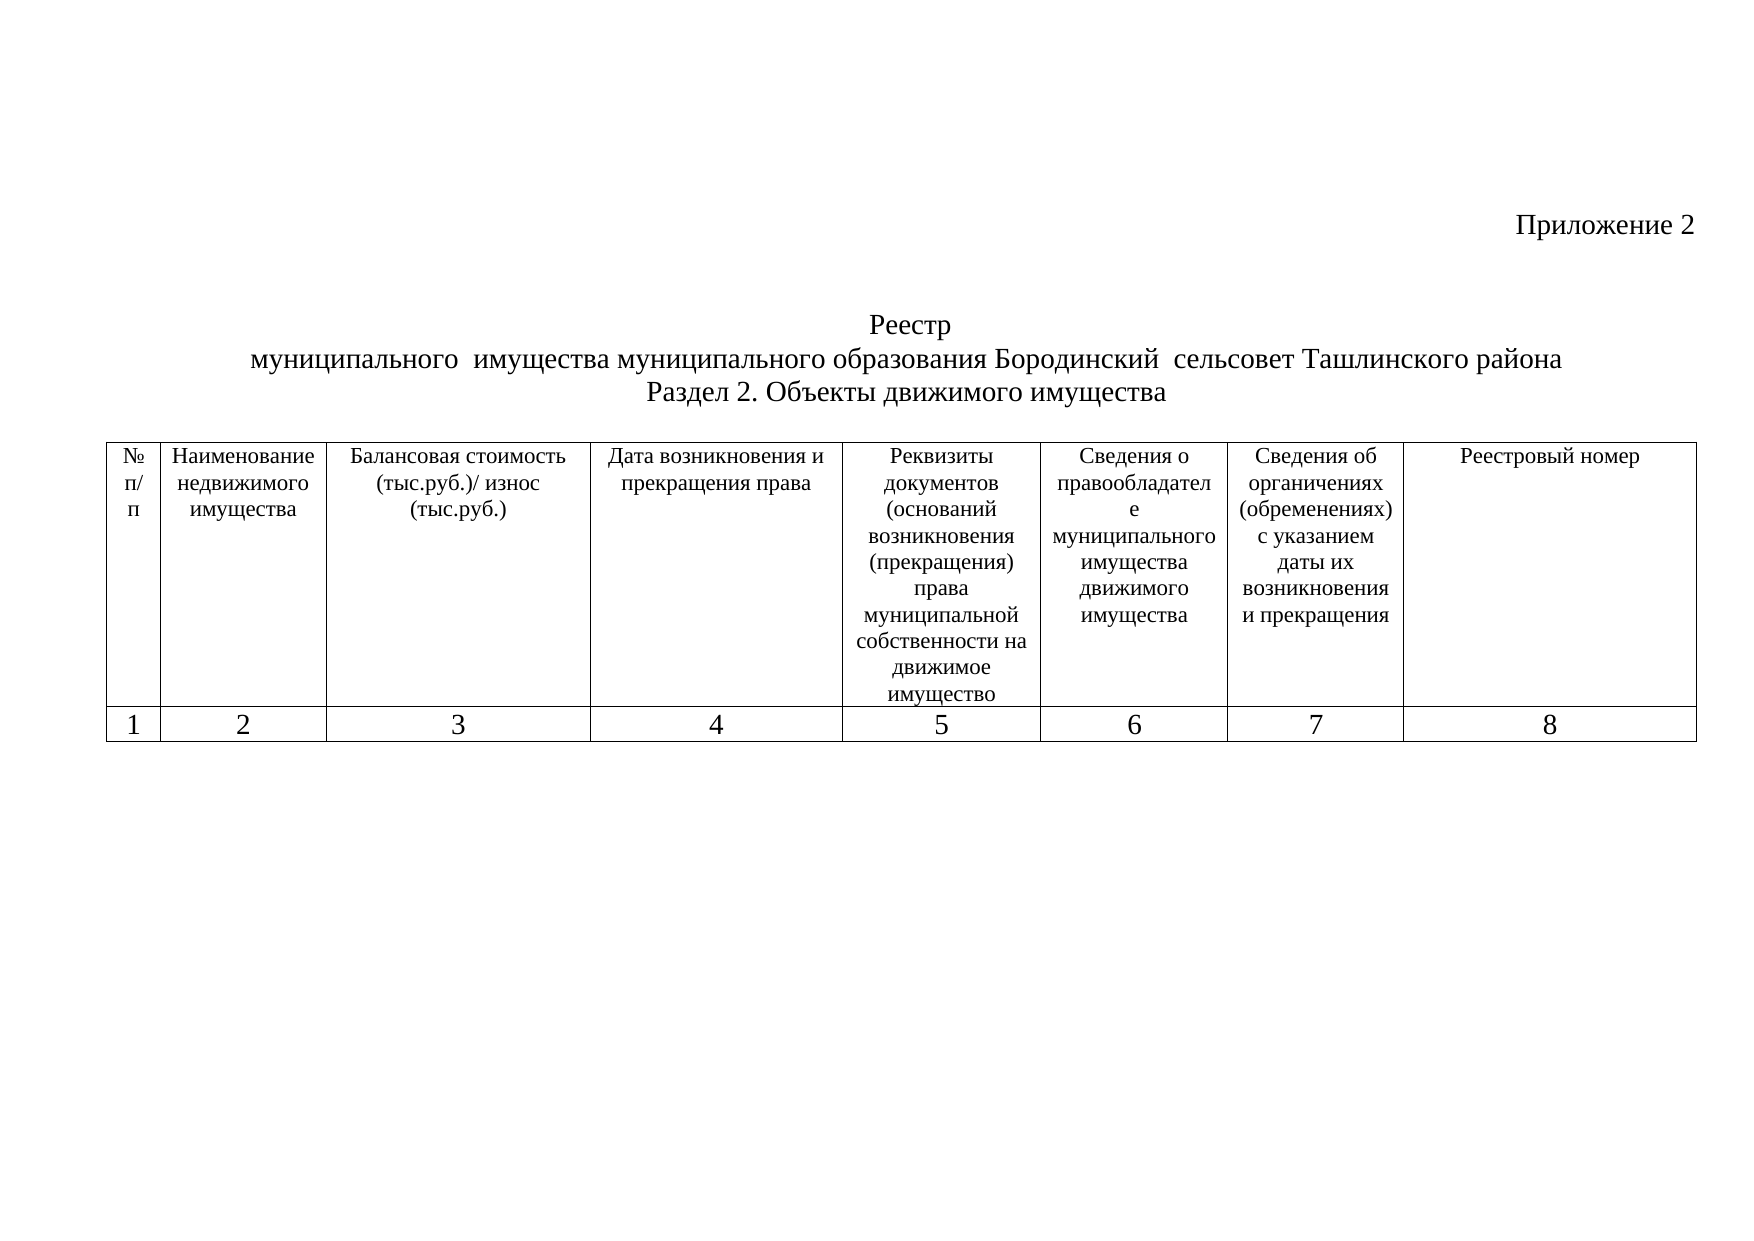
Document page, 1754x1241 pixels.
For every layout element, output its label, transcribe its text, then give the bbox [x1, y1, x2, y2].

table_cell 6 [1041, 707, 1227, 741]
text муниципального имущества муниципального образования Бородинский сельсовет Ташлинского района [118, 341, 1695, 374]
table_header Сведения о правообладателе муниципального имущества движимого имущества [1041, 443, 1227, 706]
table_cell 4 [591, 707, 842, 741]
table_header № п/п [107, 443, 160, 706]
table_cell 7 [1228, 707, 1403, 741]
table_header Наименование недвижимого имущества [161, 443, 326, 706]
text Реестр [118, 307, 1695, 341]
text Приложение 2 [118, 207, 1695, 240]
table_header Балансовая стоимость (тыс.руб.)/ износ (тыс.руб.) [327, 443, 590, 706]
table_cell 8 [1404, 707, 1696, 741]
table_cell 2 [161, 707, 326, 741]
table_cell 3 [327, 707, 590, 741]
table_header Дата возникновения и прекращения права [591, 443, 842, 706]
table_header Сведения об органичениях (обременениях) с указанием даты их возникновения и прекращения [1228, 443, 1403, 706]
table_header Реестровый номер [1404, 443, 1696, 706]
table_header Реквизиты документов (оснований возникновения (прекращения) права муниципальной собственности на движимое имущество [843, 443, 1040, 706]
text Раздел 2. Объекты движимого имущества [118, 374, 1695, 408]
table_cell 1 [107, 707, 160, 741]
table_cell 5 [843, 707, 1040, 741]
